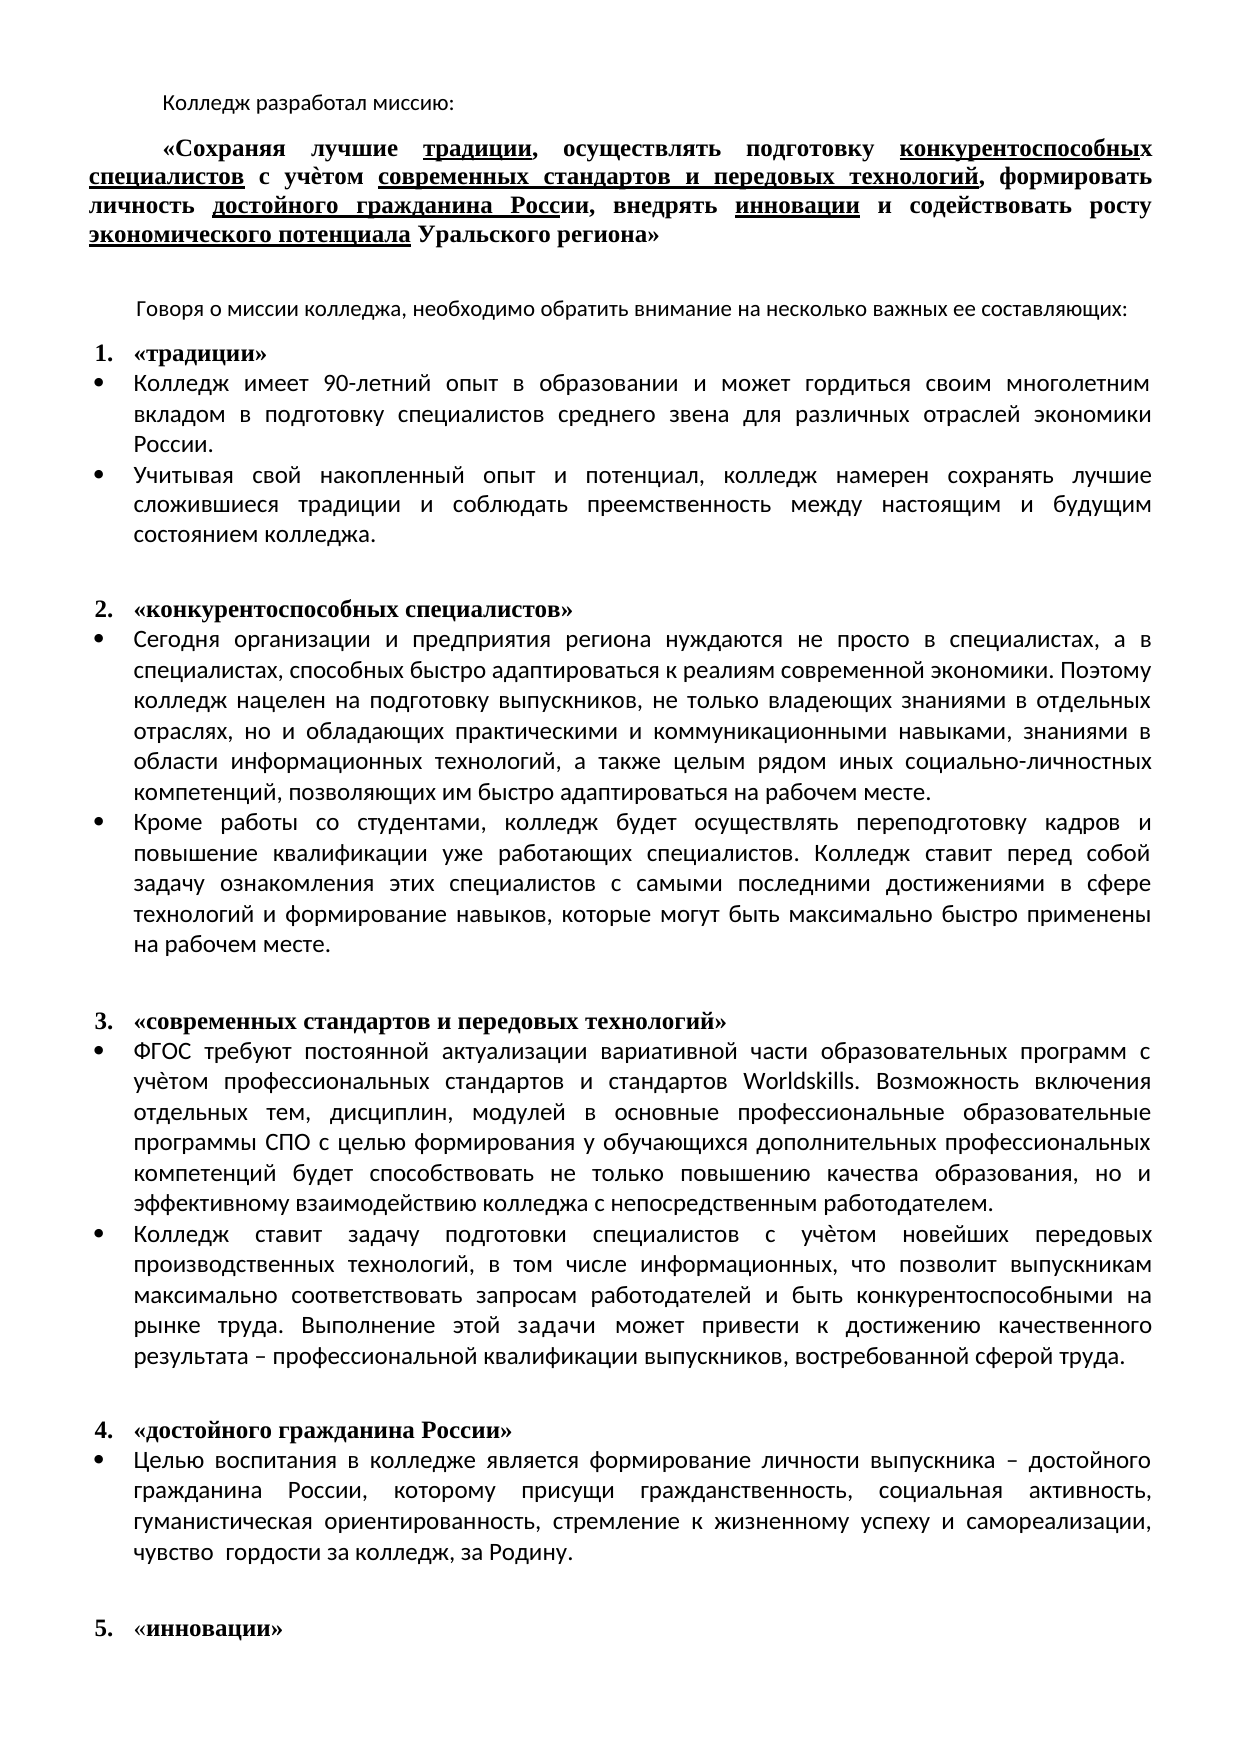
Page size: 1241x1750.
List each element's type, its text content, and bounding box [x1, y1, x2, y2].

subtitle «современных стандартов и передовых технологий» [94, 1006, 1209, 1035]
subtitle «традиции» [94, 339, 1209, 368]
list Целью воспитания в колледже является формирование личности выпускника – достойного гражданина России, которому присущи гражданственность, социальная активность, гуманистическая ориентированность, стремление к жизненному успеху и самореализации, чувство гордости за колледж, за Родину. [94, 1444, 1152, 1566]
text Колледж разработал миссию: [162, 88, 1209, 116]
list Учитывая свой накопленный опыт и потенциал, колледж намерен сохранять лучшие сложившиеся традиции и соблюдать преемственность между настоящим и будущим состоянием колледжа. [94, 459, 1152, 549]
list Кроме работы со студентами, колледж будет осуществлять переподготовку кадров и повышение квалификации уже работающих специалистов. Колледж ставит перед собой задачу ознакомления этих специалистов с самыми последними достижениями в сфере технологий и формирование навыков, которые могут быть максимально быстро применены на рабочем месте. [94, 806, 1152, 959]
subtitle «инновации» [94, 1613, 1209, 1642]
subtitle «Сохраняя лучшие традиции, осуществлять подготовку конкурентоспособных специалистов с учѐтом современных стандартов и передовых технологий, формировать личность достойного гражданина России, внедрять инновации и содействовать росту экономического потенциала Уральского региона» [89, 133, 1152, 248]
list Сегодня организации и предприятия региона нуждаются не просто в специалистах, а в специалистах, способных быстро адаптироваться к реалиям современной экономики. Поэтому колледж нацелен на подготовку выпускников, не только владеющих знаниями в отдельных отраслях, но и обладающих практическими и коммуникационными навыками, знаниями в области информационных технологий, а также целым рядом иных социально-личностных компетенций, позволяющих им быстро адаптироваться на рабочем месте. [94, 623, 1152, 806]
text Говоря о миссии колледжа, необходимо обратить внимание на несколько важных ее составляющих: [62, 294, 1151, 322]
subtitle «достойного гражданина России» [94, 1415, 1209, 1444]
list Колледж ставит задачу подготовки специалистов с учѐтом новейших передовых производственных технологий, в том числе информационных, что позволит выпускникам максимально соответствовать запросам работодателей и быть конкурентоспособными на рынке труда. Выполнение этой задачи может привести к достижению качественного результата – профессиональной квалификации выпускников, востребованной сферой труда. [94, 1218, 1152, 1371]
list Колледж имеет 90-летний опыт в образовании и может гордиться своим многолетним вкладом в подготовку специалистов среднего звена для различных отраслей экономики России. [94, 368, 1152, 459]
subtitle «конкурентоспособных специалистов» [94, 595, 1209, 623]
list ФГОС требуют постоянной актуализации вариативной части образовательных программ с учѐтом профессиональных стандартов и стандартов Worldskills. Возможность включения отдельных тем, дисциплин, модулей в основные профессиональные образовательные программы СПО с целью формирования у обучающихся дополнительных профессиональных компетенций будет способствовать не только повышению качества образования, но и эффективному взаимодействию колледжа с непосредственным работодателем. [94, 1035, 1152, 1218]
